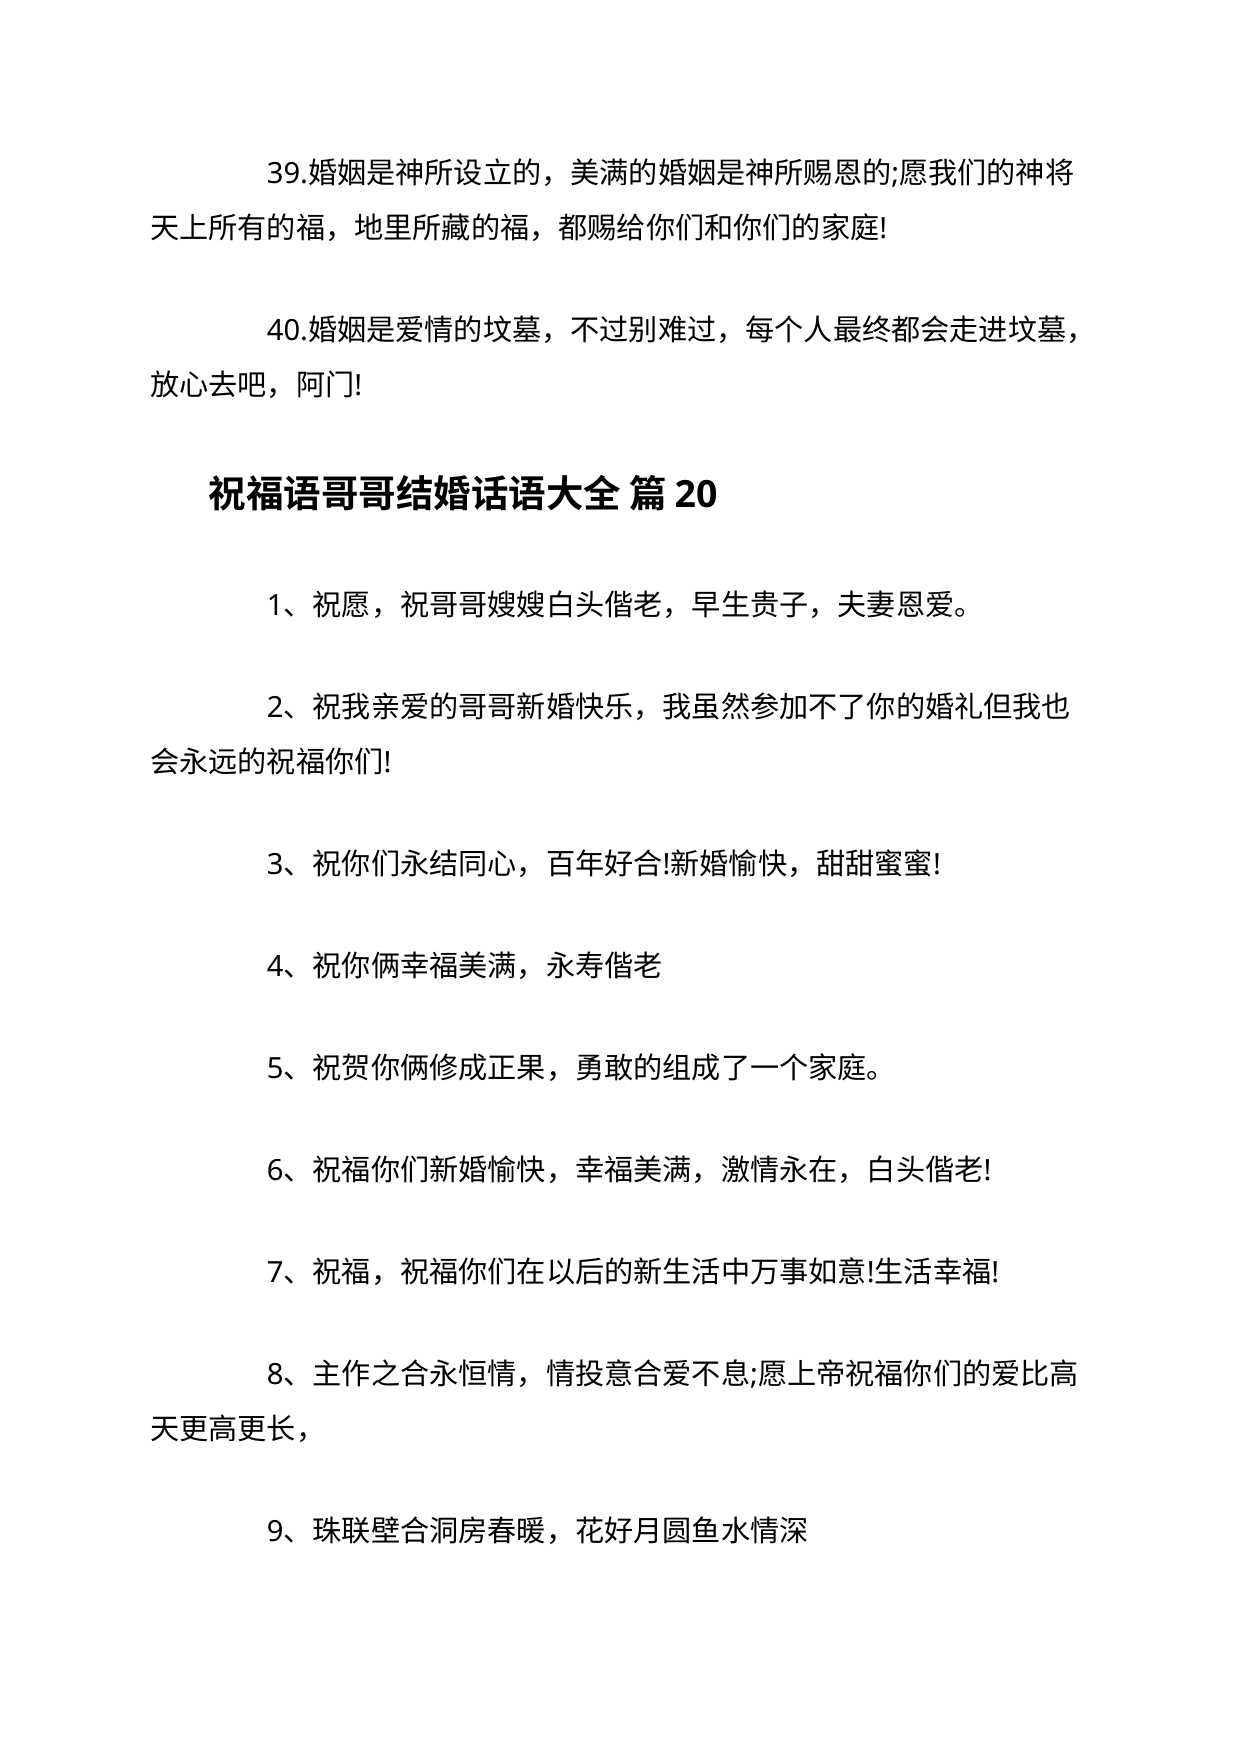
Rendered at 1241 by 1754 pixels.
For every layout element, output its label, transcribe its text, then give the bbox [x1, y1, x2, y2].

text 2、祝我亲爱的哥哥新婚快乐，我虽然参加不了你的婚礼但我也会永远的祝福你们! [150, 683, 1090, 781]
text 39.婚姻是神所设立的，美满的婚姻是神所赐恩的;愿我们的神将天上所有的福，地里所藏的福，都赐给你们和你们的家庭! [150, 150, 1090, 247]
text 祝福语哥哥结婚话语大全 篇20 [150, 464, 1090, 518]
text 9、珠联壁合洞房春暖，花好月圆鱼水情深 [150, 1507, 1090, 1549]
text 4、祝你俩幸福美满，永寿偕老 [150, 942, 1090, 985]
text 7、祝福，祝福你们在以后的新生活中万事如意!生活幸福! [150, 1248, 1090, 1291]
text 5、祝贺你俩修成正果，勇敢的组成了一个家庭。 [150, 1044, 1090, 1087]
text 8、主作之合永恒情，情投意合爱不息;愿上帝祝福你们的爱比高天更高更长， [150, 1350, 1090, 1448]
text 3、祝你们永结同心，百年好合!新婚愉快，甜甜蜜蜜! [150, 841, 1090, 883]
text 6、祝福你们新婚愉快，幸福美满，激情永在，白头偕老! [150, 1146, 1090, 1189]
text 1、祝愿，祝哥哥嫂嫂白头偕老，早生贵子，夫妻恩爱。 [150, 582, 1090, 624]
text 40.婚姻是爱情的坟墓，不过别难过，每个人最终都会走进坟墓，放心去吧，阿门! [150, 307, 1090, 404]
